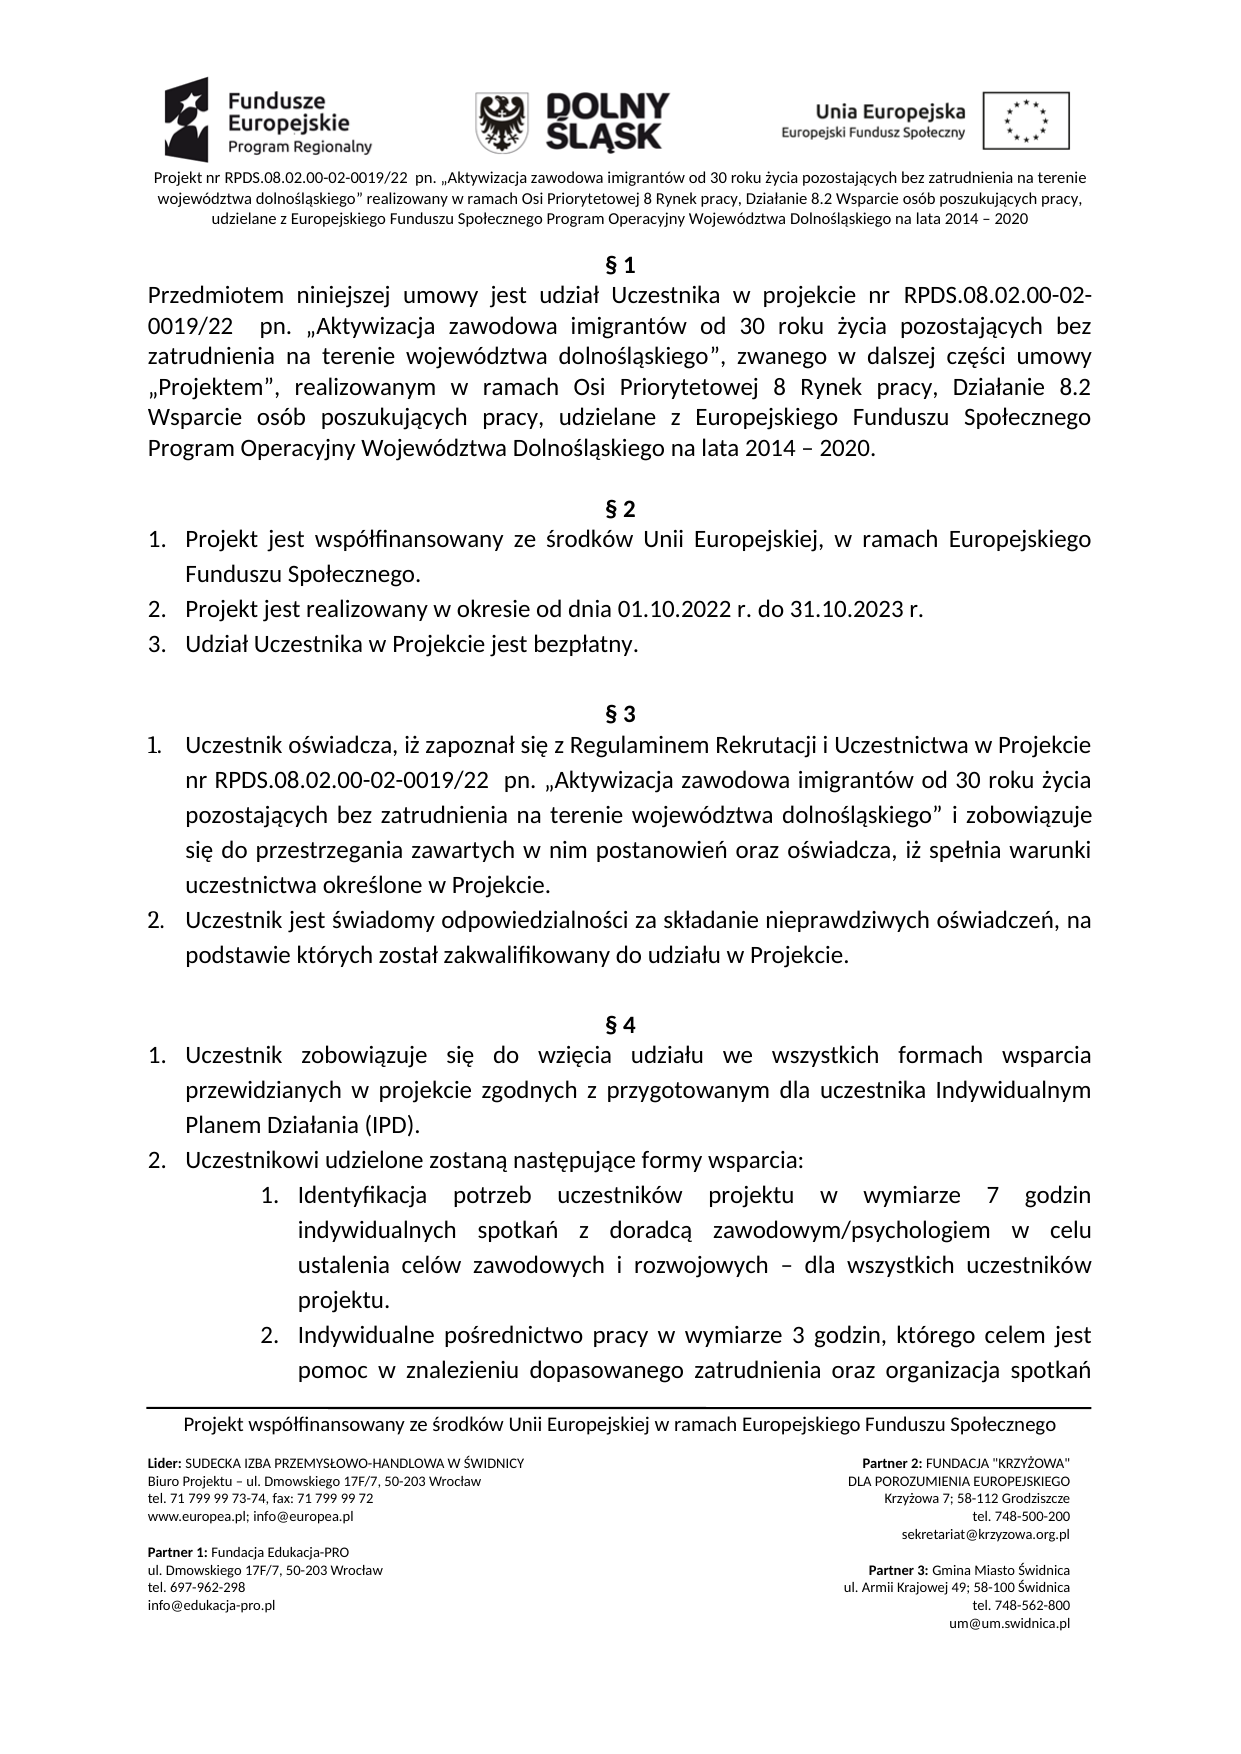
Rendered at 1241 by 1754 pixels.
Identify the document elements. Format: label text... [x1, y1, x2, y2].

list Projekt jest realizowany w okresie od dnia 01.10.2022 r. do 31.10.2023 r. [148, 594, 1093, 624]
text § 3 [148, 699, 1093, 729]
list Uczestnik zobowiązuje się do wzięcia udziału we wszystkich formach wsparcia przewidzianych w projekcie zgodnych z przygotowanym dla uczestnika Indywidualnym Planem Działania (IPD). [148, 1040, 1093, 1140]
list Uczestnikowi udzielone zostaną następujące formy wsparcia: [148, 1145, 1093, 1175]
list Udział Uczestnika w Projekcie jest bezpłatny. [148, 629, 1093, 659]
list Uczestnik jest świadomy odpowiedzialności za składanie nieprawdziwych oświadczeń, na podstawie których został zakwalifikowany do udziału w Projekcie. [148, 904, 1093, 970]
list Identyfikacja potrzeb uczestników projektu w wymiarze 7 godzin indywidualnych spotkań z doradcą zawodowym/psychologiem w celu ustalenia celów zawodowych i rozwojowych – dla wszystkich uczestników projektu. [260, 1180, 1093, 1315]
text § 4 [148, 1009, 1093, 1040]
list Uczestnik oświadcza, iż zapoznał się z Regulaminem Rekrutacji i Uczestnictwa w Projekcie nr RPDS.08.02.00-02-0019/22 pn. „Aktywizacja zawodowa imigrantów od 30 roku życia pozostających bez zatrudnienia na terenie województwa dolnośląskiego” i zobowiązuje się do przestrzegania zawartych w nim postanowień oraz oświadcza, iż spełnia warunki uczestnictwa określone w Projekcie. [148, 729, 1093, 900]
text Przedmiotem niniejszej umowy jest udział Uczestnika w projekcie nr RPDS.08.02.00-02-0019/22 pn. „Aktywizacja zawodowa imigrantów od 30 roku życia pozostających bez zatrudnienia na terenie województwa dolnośląskiego”, zwanego w dalszej części umowy „Projektem”, realizowanym w ramach Osi Priorytetowej 8 Rynek pracy, Działanie 8.2 Wsparcie osób poszukujących pracy, udzielane z Europejskiego Funduszu Społecznego Program Operacyjny Województwa Dolnośląskiego na lata 2014 – 2020. [148, 279, 1093, 463]
list Projekt jest współfinansowany ze środków Unii Europejskiej, w ramach Europejskiego Funduszu Społecznego. [148, 524, 1093, 589]
picture [147, 73, 1092, 168]
text § 1 [148, 249, 1093, 279]
text § 2 [148, 493, 1093, 524]
